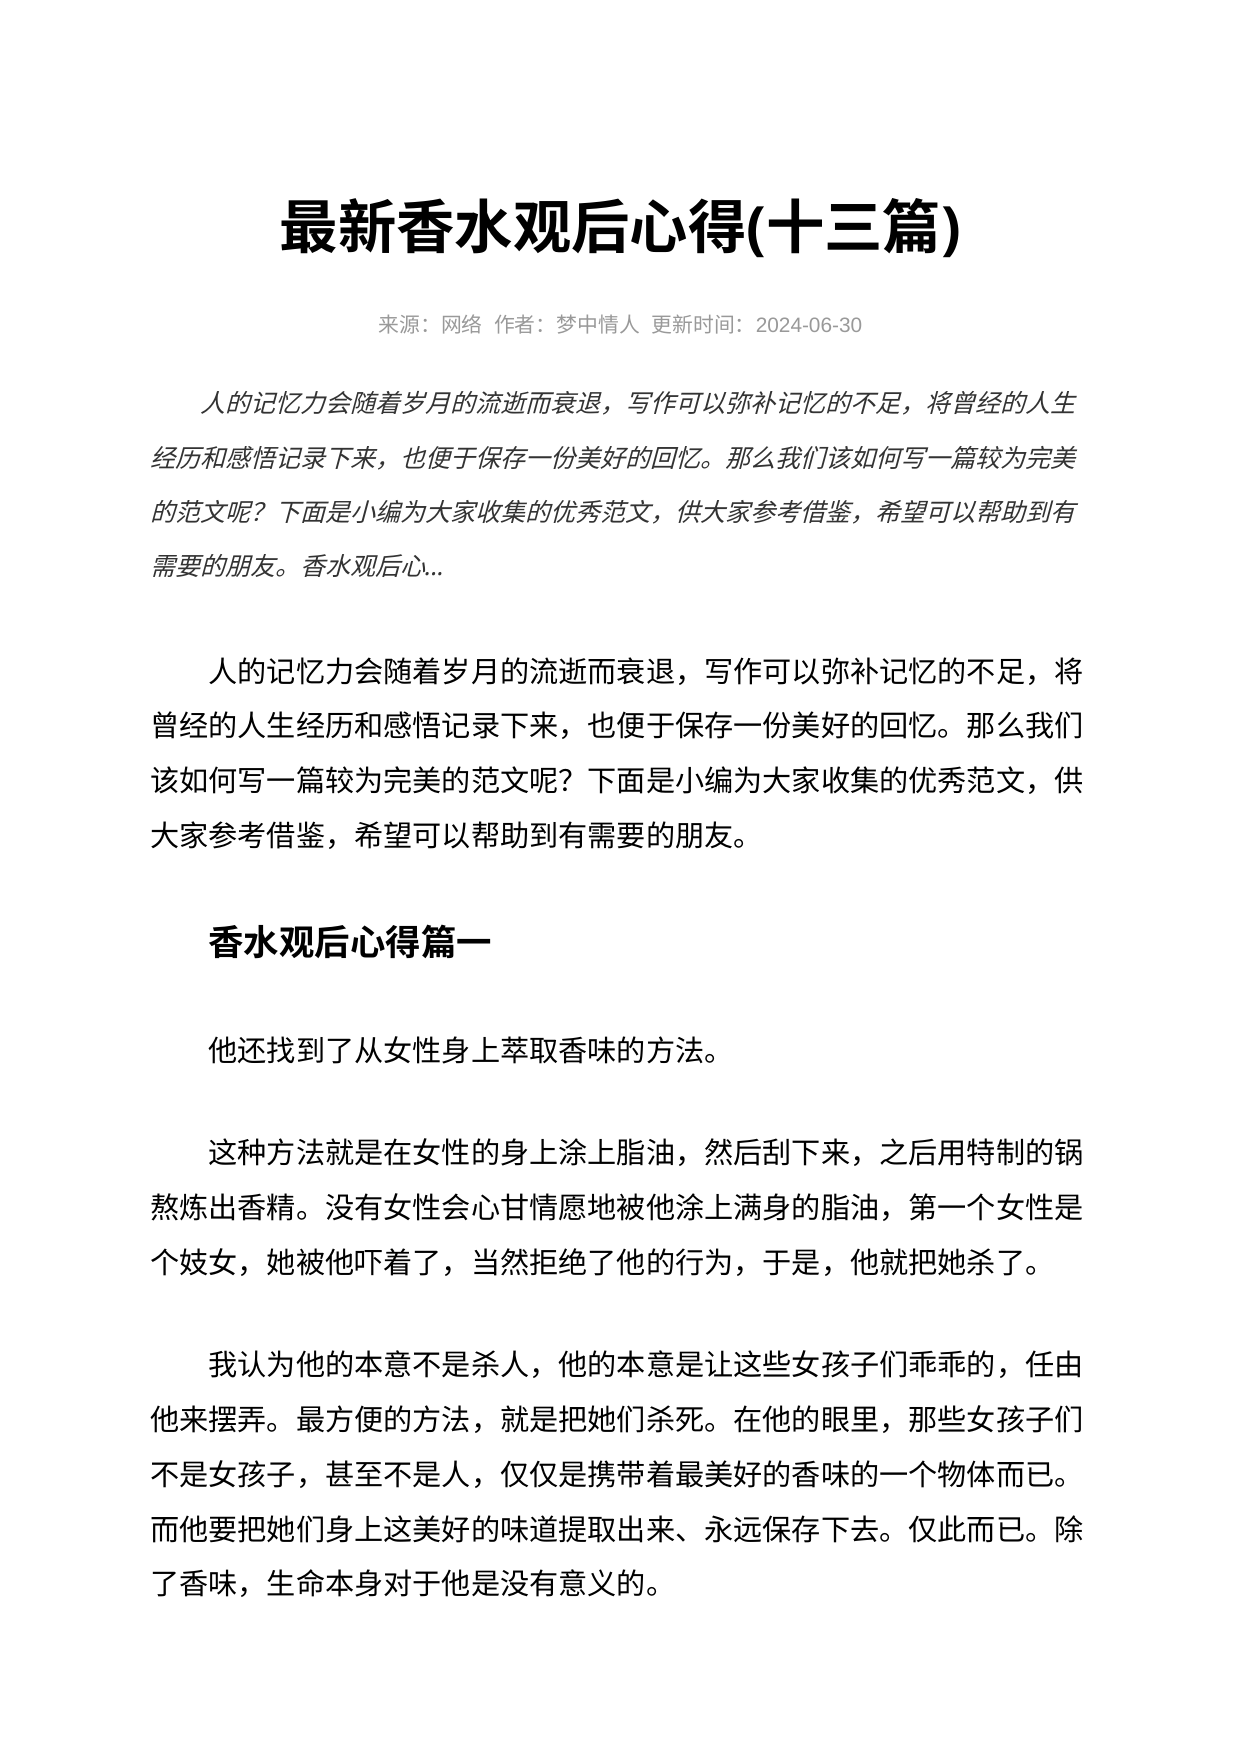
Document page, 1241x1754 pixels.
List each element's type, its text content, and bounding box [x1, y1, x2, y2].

text 他还找到了从女性身上萃取香味的方法。 [150, 1028, 1090, 1070]
text 人的记忆力会随着岁月的流逝而衰退，写作可以弥补记忆的不足，将曾经的人生经历和感悟记录下来，也便于保存一份美好的回忆。那么我们该如何写一篇较为完美的范文呢？下面是小编为大家收集的优秀范文，供大家参考借鉴，希望可以帮助到有需要的朋友。香水观后心... [150, 384, 1090, 583]
text 香水观后心得篇一 [150, 914, 1090, 966]
subtitle 最新香水观后心得(十三篇) [150, 181, 1090, 266]
text 我认为他的本意不是杀人，他的本意是让这些女孩子们乖乖的，任由他来摆弄。最方便的方法，就是把她们杀死。在他的眼里，那些女孩子们不是女孩子，甚至不是人，仅仅是携带着最美好的香味的一个物体而已。而他要把她们身上这美好的味道提取出来、永远保存下去。仅此而已。除了香味，生命本身对于他是没有意义的。 [150, 1341, 1090, 1603]
text 来源：网络 作者：梦中情人 更新时间：2024-06-30 [150, 313, 1090, 337]
text 这种方法就是在女性的身上涂上脂油，然后刮下来，之后用特制的锅熬炼出香精。没有女性会心甘情愿地被他涂上满身的脂油，第一个女性是个妓女，她被他吓着了，当然拒绝了他的行为，于是，他就把她杀了。 [150, 1130, 1090, 1282]
text 人的记忆力会随着岁月的流逝而衰退，写作可以弥补记忆的不足，将曾经的人生经历和感悟记录下来，也便于保存一份美好的回忆。那么我们该如何写一篇较为完美的范文呢？下面是小编为大家收集的优秀范文，供大家参考借鉴，希望可以帮助到有需要的朋友。 [150, 648, 1090, 855]
